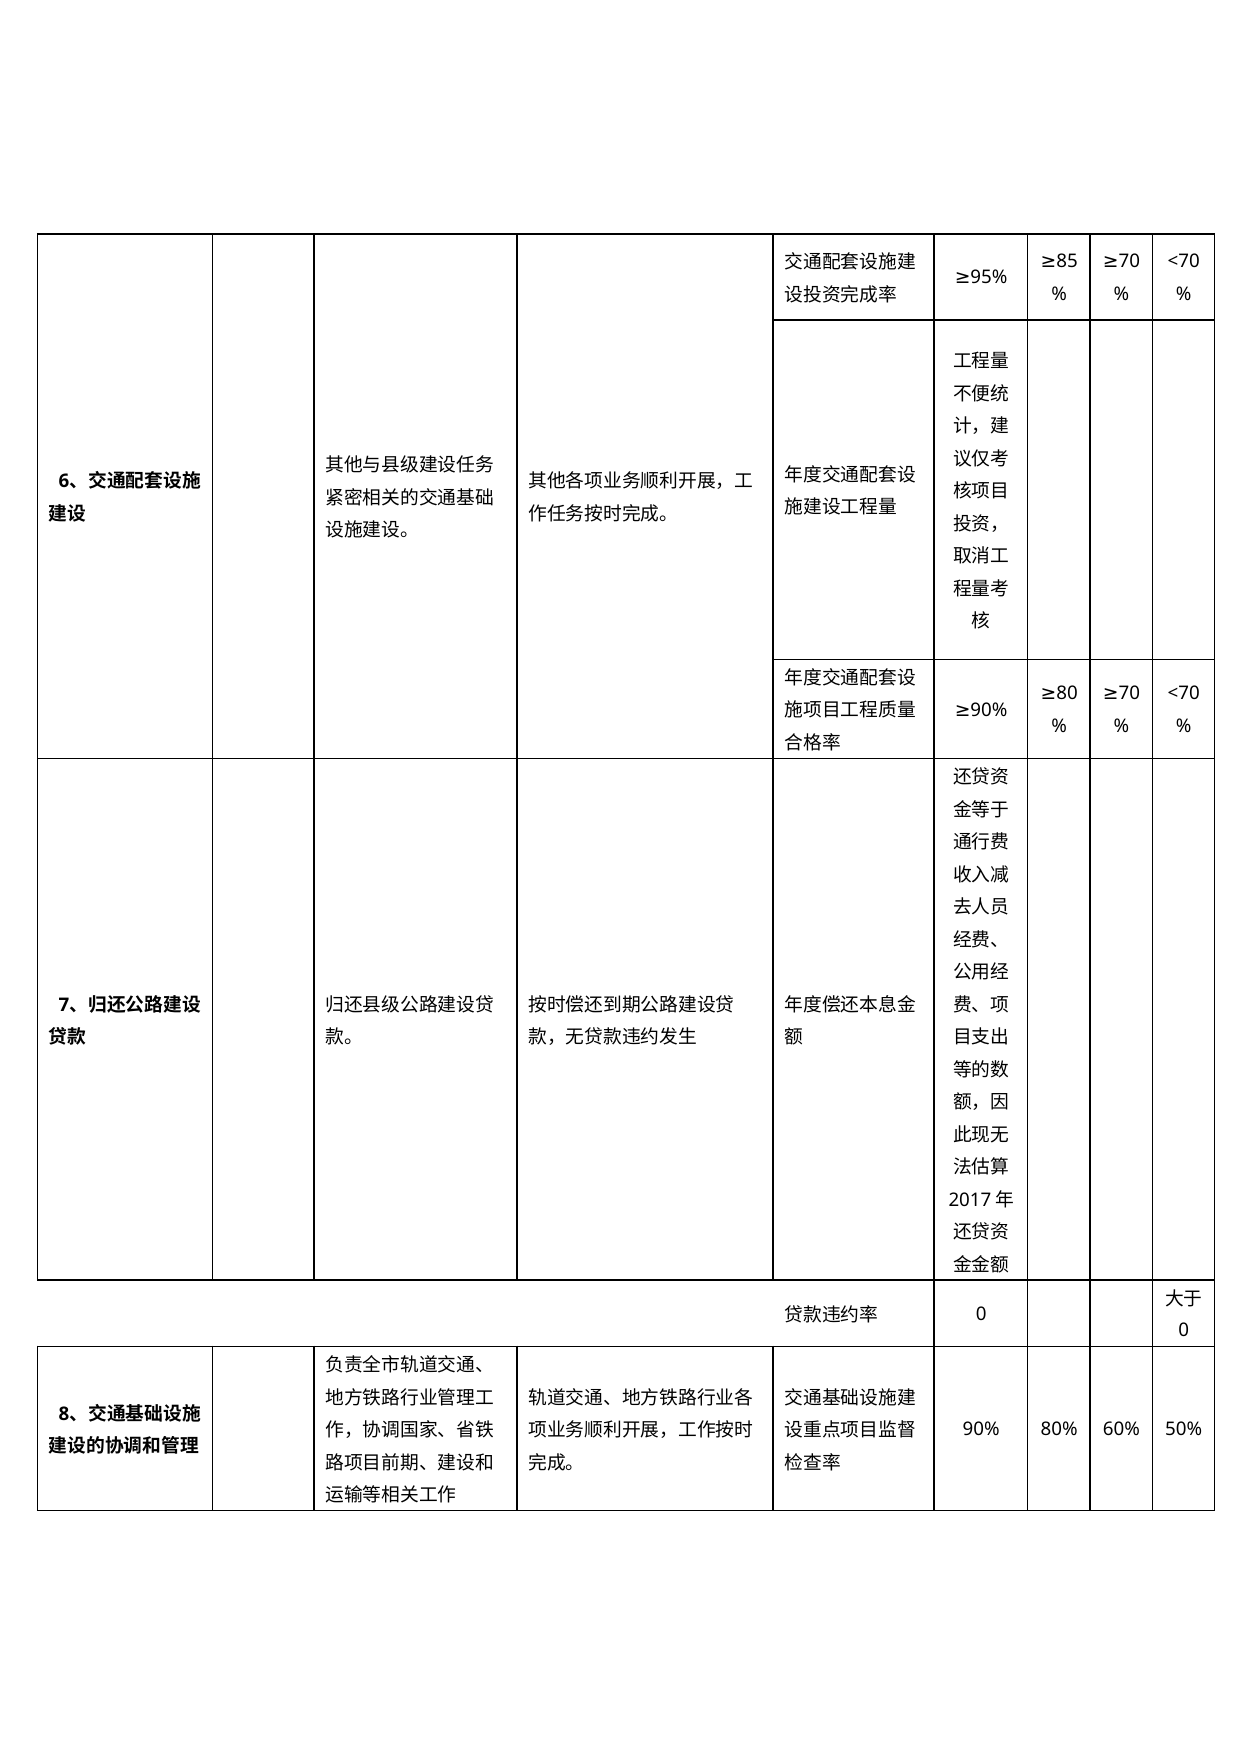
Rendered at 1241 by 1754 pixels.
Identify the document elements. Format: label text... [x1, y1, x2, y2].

table_cell 其他与县级建设任务紧密相关的交通基础设施建设。 [315, 235, 516, 757]
table_cell 交通基础设施建设重点项目监督检查率 [774, 1347, 933, 1510]
table_cell [213, 759, 313, 1279]
table_cell 交通配套设施建设投资完成率 [774, 235, 933, 319]
table_cell 50% [1153, 1347, 1214, 1510]
table_cell 8、交通基础设施建设的协调和管理 [38, 1347, 212, 1510]
table_cell <70% [1153, 660, 1214, 757]
table_cell 还贷资金等于通行费收入减去人员经费、公用经费、项目支出等的数额，因此现无法估算2017年还贷资金金额 [935, 759, 1027, 1279]
table_cell [213, 235, 313, 757]
table_cell [213, 1347, 313, 1510]
table_cell <70% [1153, 235, 1214, 319]
table_cell 年度交通配套设施项目工程质量合格率 [774, 660, 933, 757]
table_cell [1028, 1281, 1089, 1346]
table_cell 轨道交通、地方铁路行业各项业务顺利开展，工作按时完成。 [518, 1347, 772, 1510]
table_cell [1091, 321, 1152, 658]
table_cell ≥80% [1028, 660, 1089, 757]
table_cell 6、交通配套设施建设 [38, 235, 212, 757]
table_cell 年度偿还本息金额 [774, 759, 933, 1279]
table_cell 60% [1091, 1347, 1152, 1510]
table_cell [1153, 321, 1214, 658]
table_cell [1028, 759, 1089, 1279]
table_cell 年度交通配套设施建设工程量 [774, 321, 933, 658]
table_cell ≥95% [935, 235, 1027, 319]
table_cell 90% [935, 1347, 1027, 1510]
table_cell ≥90% [935, 660, 1027, 757]
table_cell 归还县级公路建设贷款。 [315, 759, 516, 1279]
table_cell 80% [1028, 1347, 1089, 1510]
table_cell 大于0 [1153, 1281, 1214, 1346]
table_cell ≥70% [1091, 235, 1152, 319]
table_cell [1091, 1281, 1152, 1346]
table_cell 贷款违约率 [773, 1281, 933, 1346]
table_cell 按时偿还到期公路建设贷款，无贷款违约发生 [518, 759, 772, 1279]
table_cell 7、归还公路建设贷款 [38, 759, 212, 1279]
table_cell 其他各项业务顺利开展，工作任务按时完成。 [518, 235, 772, 757]
table_cell [1091, 759, 1152, 1279]
table_cell [1153, 759, 1214, 1279]
table_cell ≥70% [1091, 660, 1152, 757]
table_cell 工程量不便统计，建议仅考核项目投资，取消工程量考核 [935, 321, 1027, 658]
table_cell 0 [935, 1281, 1027, 1346]
table_cell ≥85% [1028, 235, 1089, 319]
table_cell 负责全市轨道交通、地方铁路行业管理工作，协调国家、省铁路项目前期、建设和运输等相关工作 [315, 1347, 516, 1510]
table_cell [1028, 321, 1089, 658]
